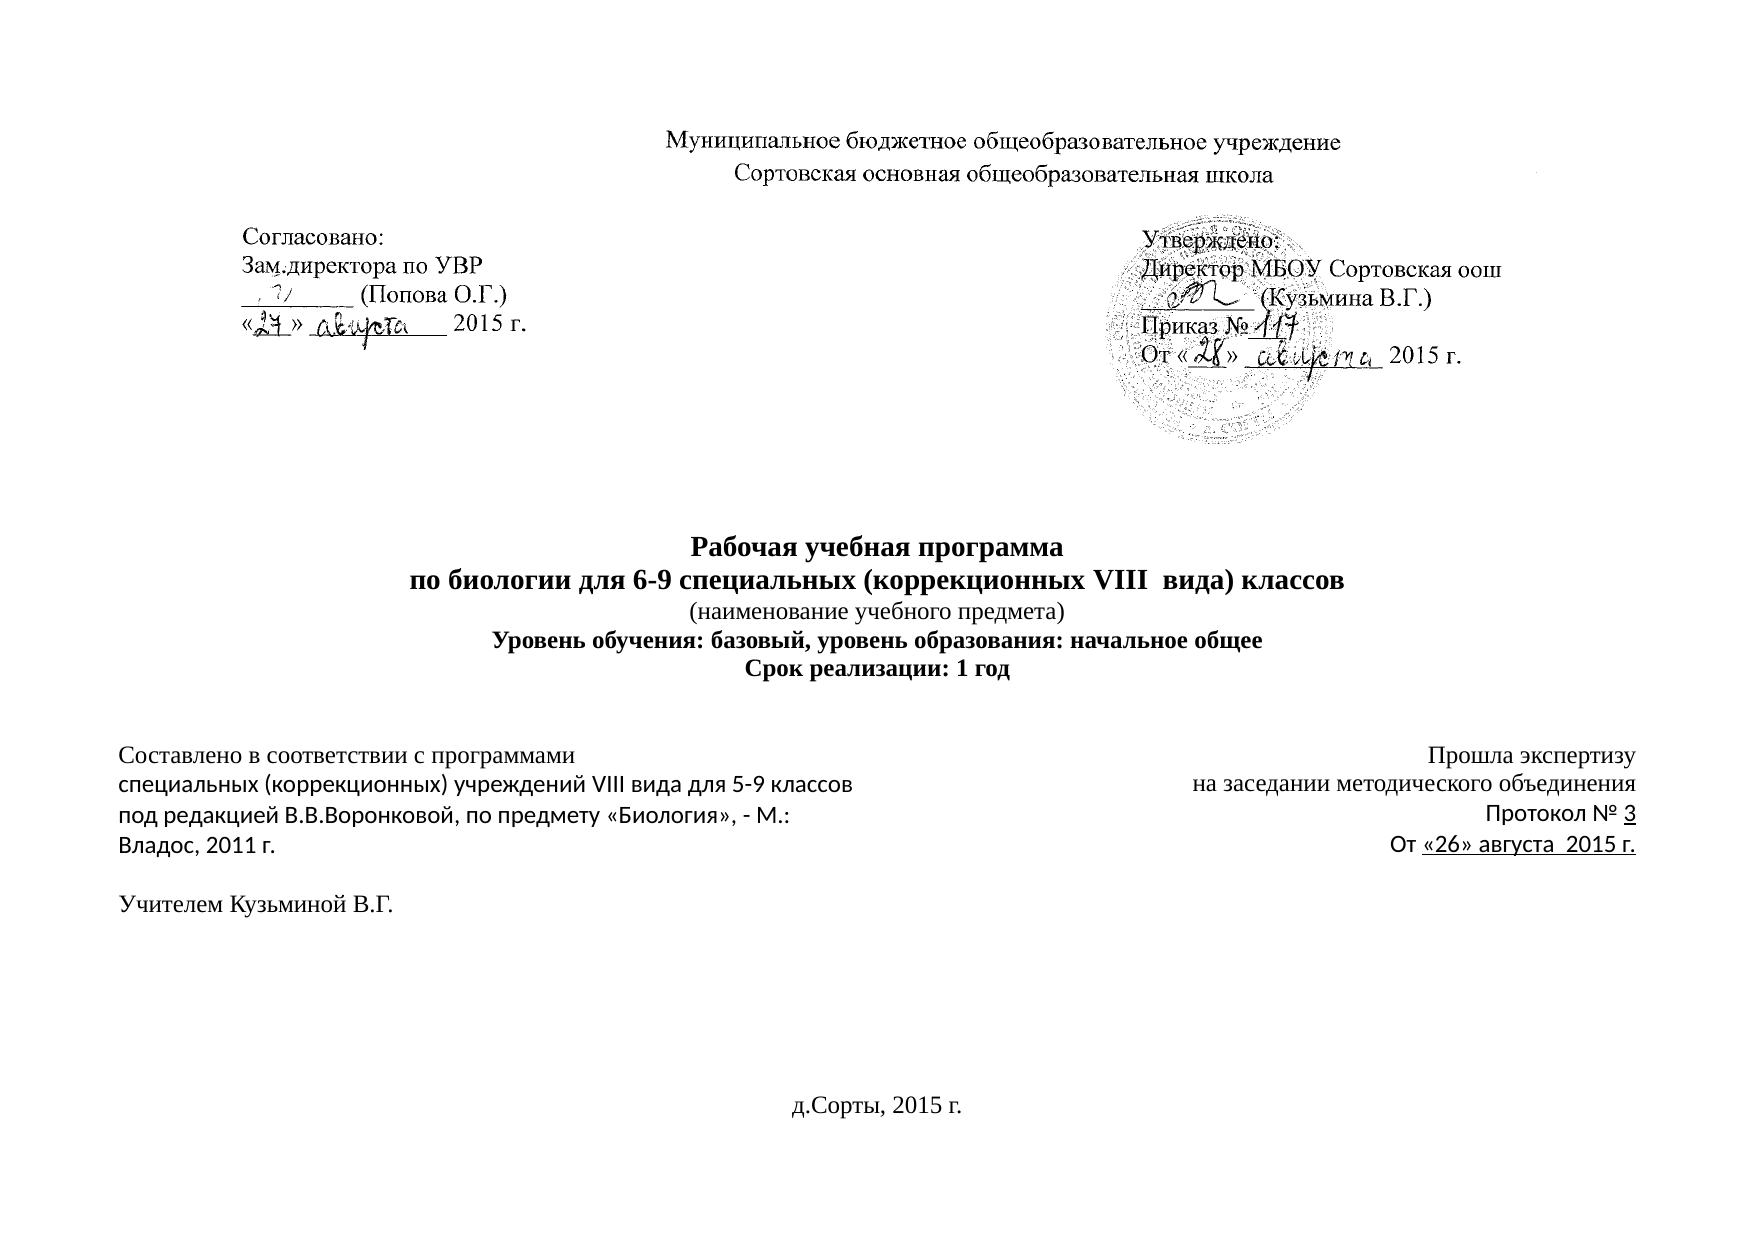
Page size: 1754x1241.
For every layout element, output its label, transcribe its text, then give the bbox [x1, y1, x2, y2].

table_header Прошла экспертизу на заседании методического объединения Протокол № 3 От «26» августа 2015 г. [877, 740, 1647, 918]
picture [209, 118, 1546, 462]
text д.Сорты, 2015 г. [118, 1090, 1636, 1119]
text (наименование учебного предмета) [118, 596, 1636, 625]
text Срок реализации: 1 год [118, 653, 1636, 682]
text Рабочая учебная программа [118, 529, 1636, 562]
text по биологии для 6-9 специальных (коррекционных VIII вида) классов [118, 562, 1636, 596]
text Уровень обучения: базовый, уровень образования: начальное общее [118, 625, 1636, 653]
table_header Составлено в соответствии с программами специальных (коррекционных) учреждений VIII вида для 5-9 классов под редакцией В.В.Воронковой, по предмету «Биология», - М.: Владос, 2011 г. Учителем Кузьминой В.Г. [107, 740, 877, 918]
